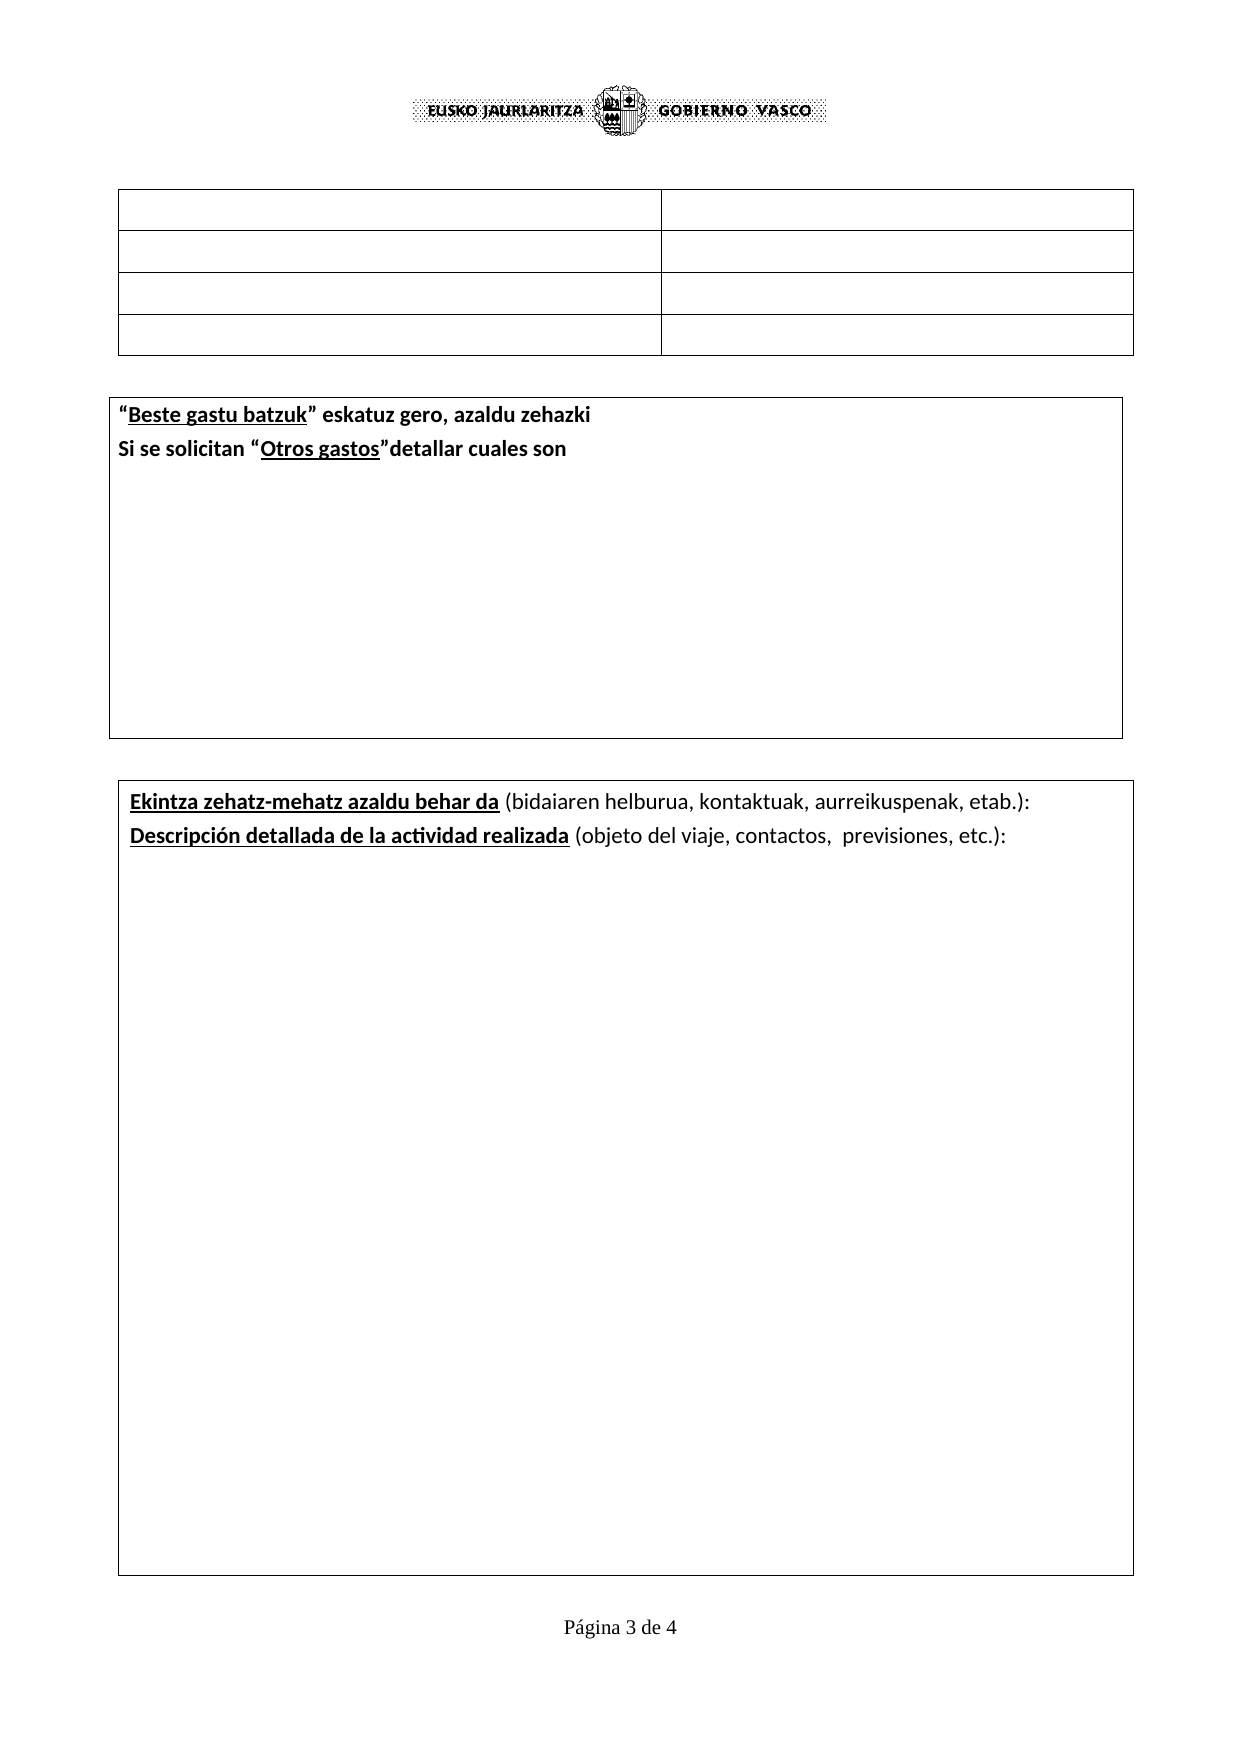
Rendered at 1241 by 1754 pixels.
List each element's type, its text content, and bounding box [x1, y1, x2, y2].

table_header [119, 781, 1133, 1575]
text “Beste gastu batzuk” eskatuz gero, azaldu zehazki [110, 398, 1122, 428]
table_cell [119, 190, 661, 230]
picture [413, 85, 827, 136]
table_cell [662, 231, 1133, 272]
text Si se solicitan “Otros gastos”detallar cuales son [110, 431, 1122, 462]
table_cell [662, 315, 1133, 355]
table_cell [662, 273, 1133, 313]
table_cell [119, 273, 661, 313]
table_cell [119, 231, 661, 272]
table_cell [662, 190, 1133, 230]
table_cell [119, 315, 661, 355]
